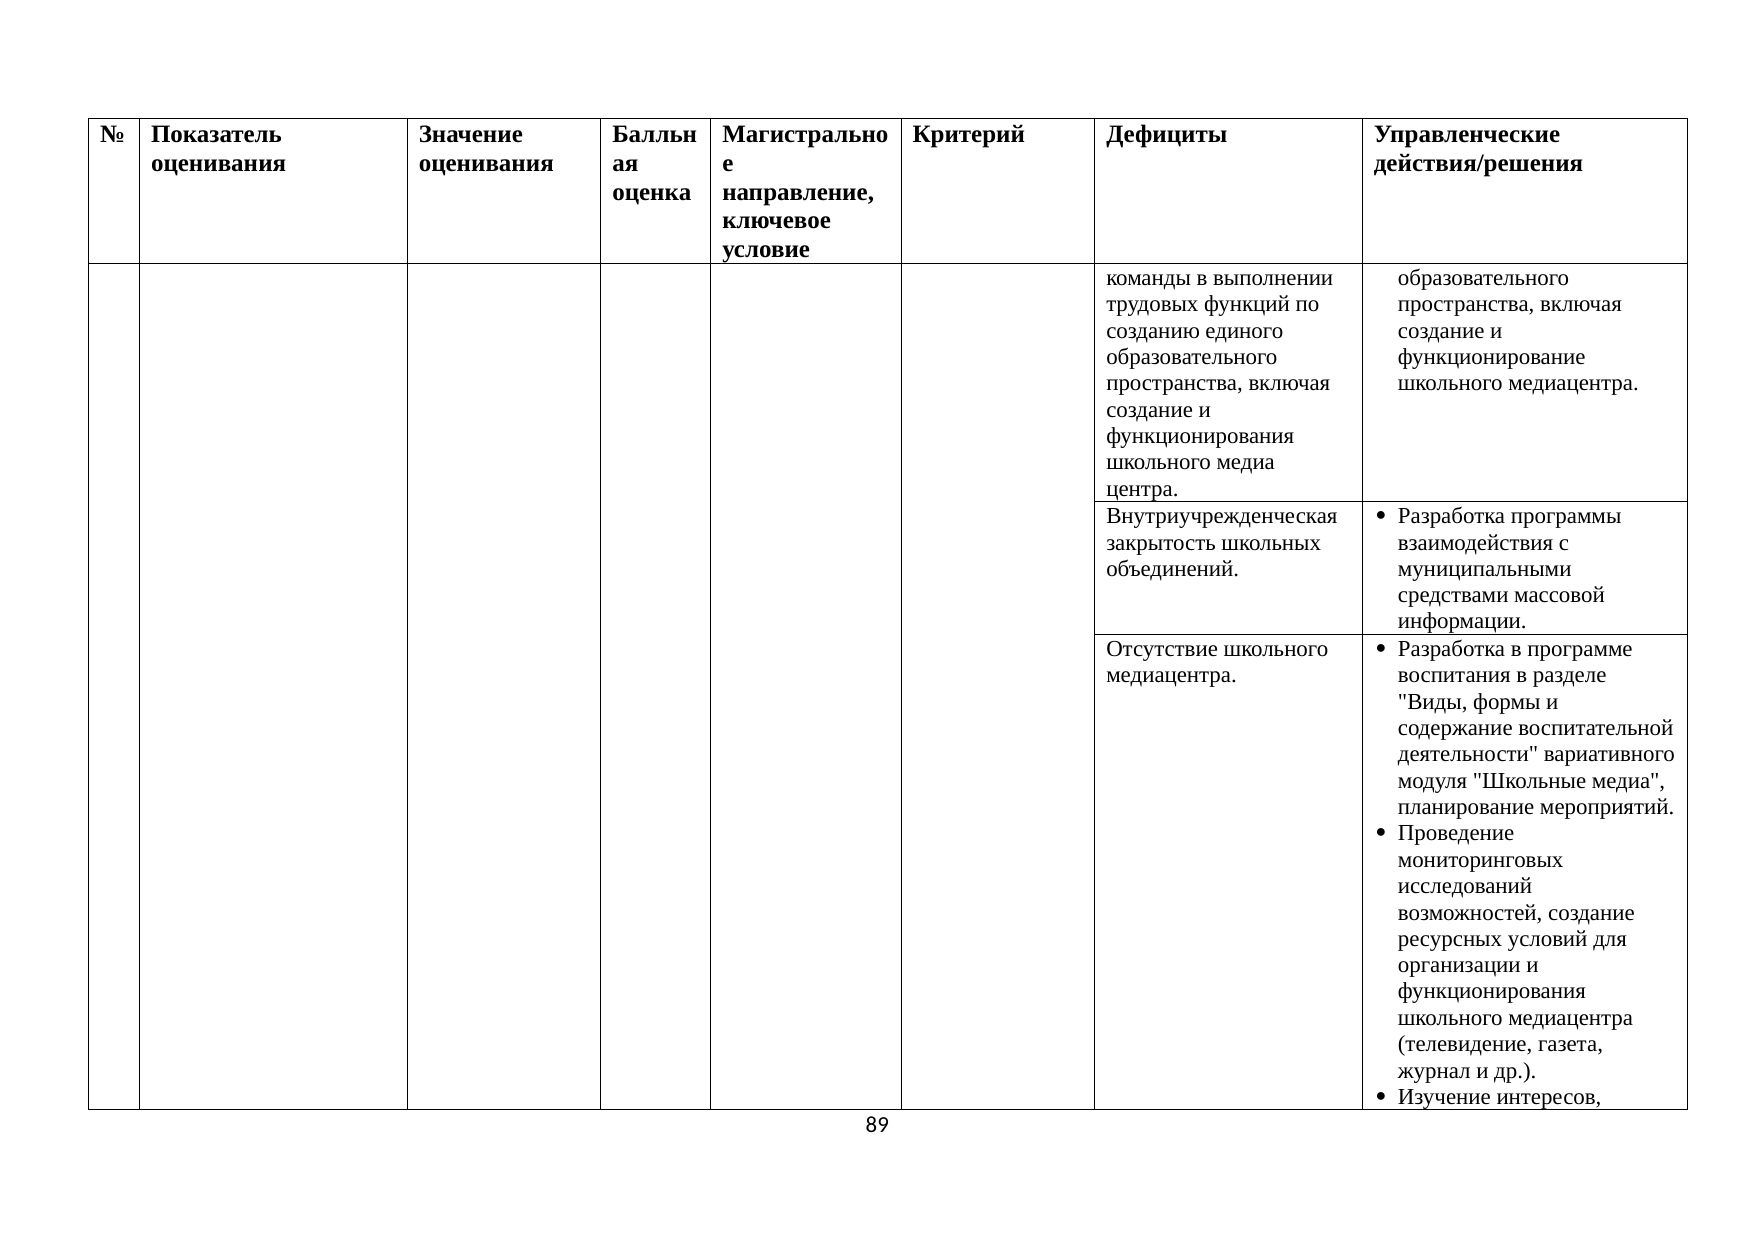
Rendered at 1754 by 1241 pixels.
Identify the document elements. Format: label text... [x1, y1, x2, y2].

table_header Дефициты [1095, 119, 1362, 263]
table_cell Отсутствие школьного медиацентра. [1095, 635, 1362, 1109]
table_header Магистральное направление, ключевое условие [711, 119, 901, 263]
table_cell Внутриучрежденческая закрытость школьных объединений. [1095, 502, 1362, 634]
table_header Показатель оценивания [140, 119, 407, 263]
table_cell Разработка программы взаимодействия с муниципальными средствами массовой информации. [1363, 502, 1687, 634]
table_header № [89, 119, 139, 263]
table_header Критерий [902, 119, 1094, 263]
table_header Значение оценивания [408, 119, 600, 263]
table_header Балльная оценка [601, 119, 710, 263]
table_header Управленческие действия/решения [1363, 119, 1687, 263]
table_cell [1363, 635, 1687, 1109]
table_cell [1095, 264, 1362, 501]
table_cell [1363, 264, 1687, 501]
